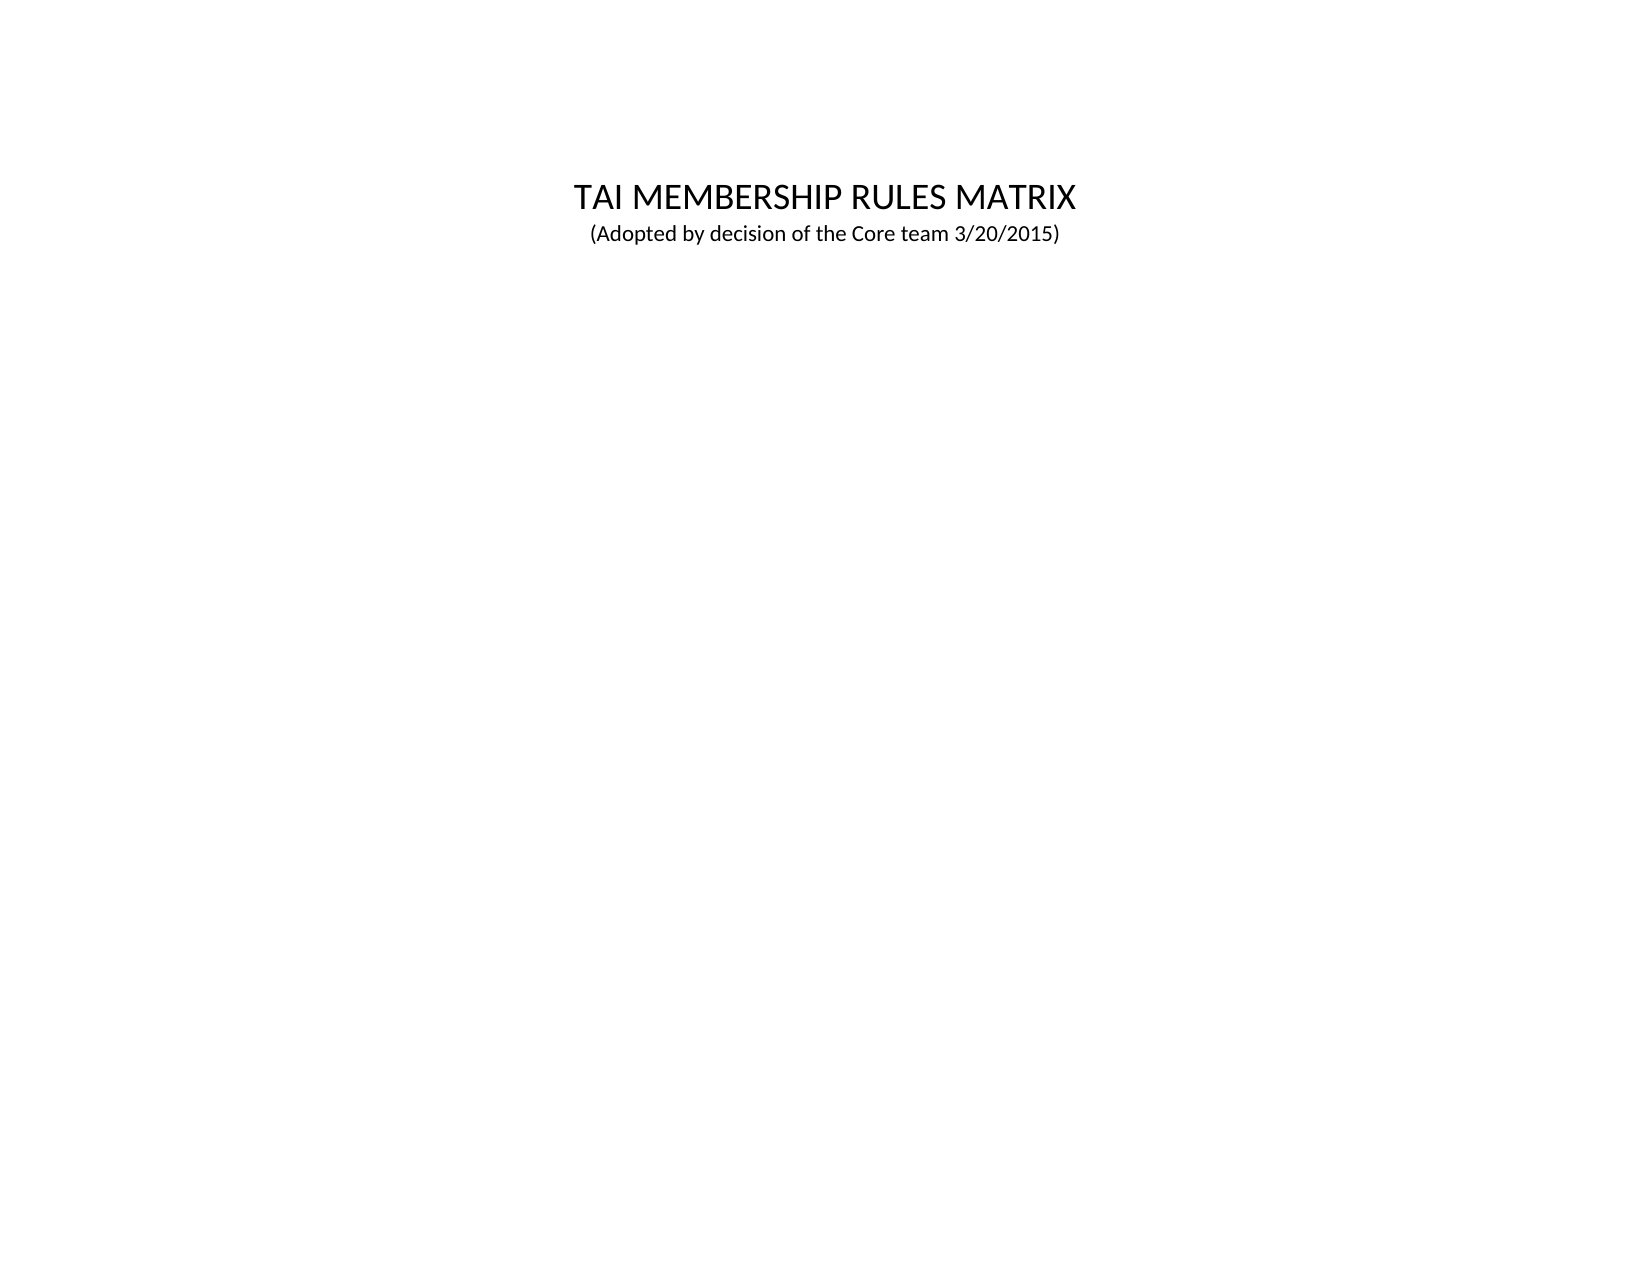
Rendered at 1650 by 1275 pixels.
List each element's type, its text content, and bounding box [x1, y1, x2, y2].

text (Adopted by decision of the Core team 3/20/2015) [150, 219, 1500, 247]
text TAI MEMBERSHIP RULES MATRIX [150, 173, 1500, 219]
